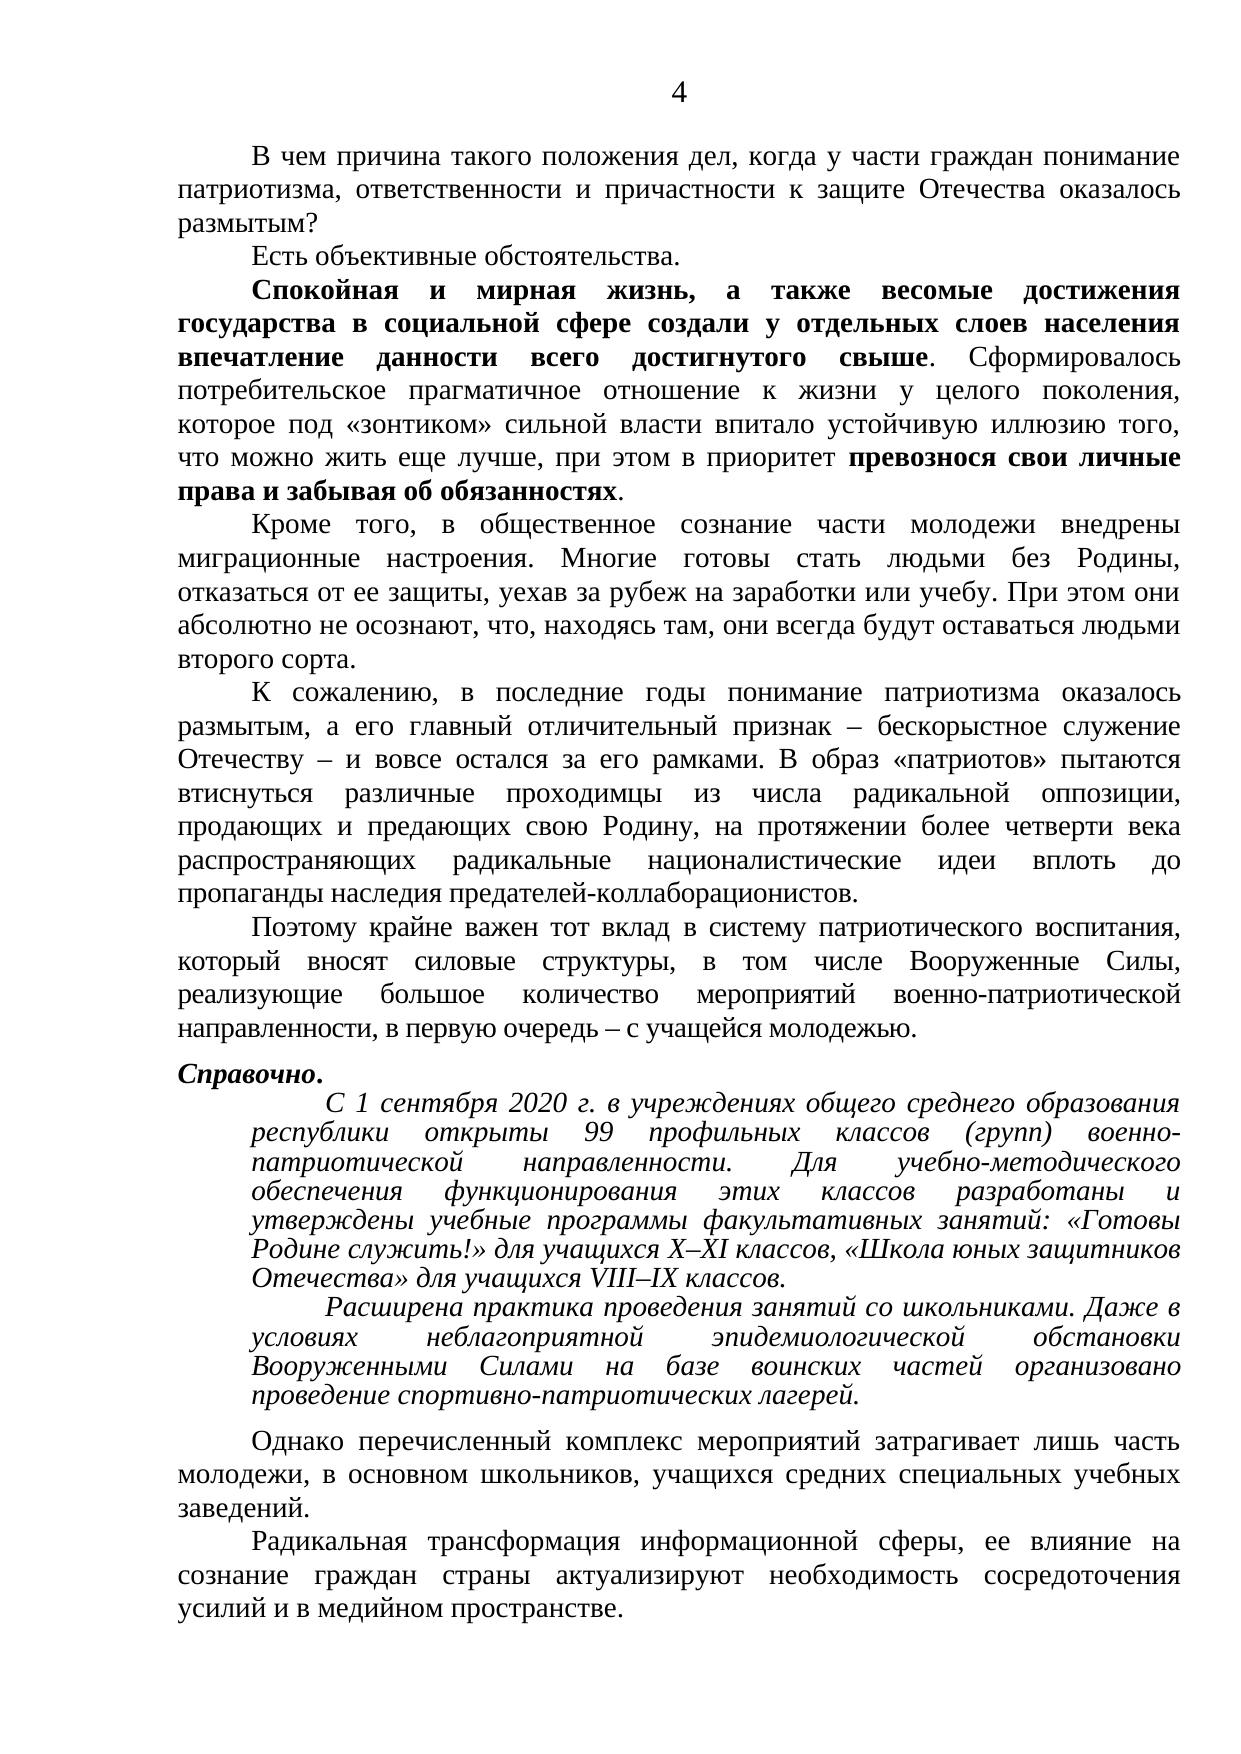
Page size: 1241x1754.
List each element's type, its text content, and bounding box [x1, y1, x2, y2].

text Однако перечисленный комплекс мероприятий затрагивает лишь часть молодежи, в основном школьников, учащихся средних специальных учебных заведений. [177, 1423, 1181, 1523]
text Поэтому крайне важен тот вклад в систему патриотического воспитания, который вносят силовые структуры, в том числе Вооруженные Силы, реализующие большое количество мероприятий военно-патриотической направленности, в первую очередь – с учащейся молодежью. [177, 909, 1181, 1043]
text Спокойная и мирная жизнь, а также весомые достижения государства в социальной сфере создали у отдельных слоев населения впечатление данности всего достигнутого свыше. Сформировалось потребительское прагматичное отношение к жизни у целого поколения, которое под «зонтиком» сильной власти впитало устойчивую иллюзию того, что можно жить еще лучше, при этом в приоритет превознося свои личные права и забывая об обязанностях. [177, 272, 1181, 507]
text Справочно. [177, 1056, 1181, 1089]
text Кроме того, в общественное сознание части молодежи внедрены миграционные настроения. Многие готовы стать людьми без Родины, отказаться от ее защиты, уехав за рубеж на заработки или учебу. При этом они абсолютно не осознают, что, находясь там, они всегда будут оставаться людьми второго сорта. [177, 507, 1181, 674]
text Расширена практика проведения занятий со школьниками. Даже в условиях неблагоприятной эпидемиологической обстановки Вооруженными Силами на базе воинских частей организовано проведение спортивно-патриотических лагерей. [251, 1293, 1181, 1410]
text С 1 сентября 2020 г. в учреждениях общего среднего образования республики открыты 99 профильных классов (групп) военно-патриотической направленности. Для учебно-методического обеспечения функционирования этих классов разработаны и утверждены учебные программы факультативных занятий: «Готовы Родине служить!» для учащихся X–XI классов, «Школа юных защитников Отечества» для учащихся VIII–IX классов. [251, 1089, 1181, 1293]
text К сожалению, в последние годы понимание патриотизма оказалось размытым, а его главный отличительный признак – бескорыстное служение Отечеству – и вовсе остался за его рамками. В образ «патриотов» пытаются втиснуться различные проходимцы из числа радикальной оппозиции, продающих и предающих свою Родину, на протяжении более четверти века распространяющих радикальные националистические идеи вплоть до пропаганды наследия предателей-коллаборационистов. [177, 674, 1181, 909]
text Радикальная трансформация информационной сферы, ее влияние на сознание граждан страны актуализируют необходимость сосредоточения усилий и в медийном пространстве. [177, 1523, 1181, 1624]
text В чем причина такого положения дел, когда у части граждан понимание патриотизма, ответственности и причастности к защите Отечества оказалось размытым? [177, 138, 1181, 238]
text Есть объективные обстоятельства. [177, 238, 1181, 272]
